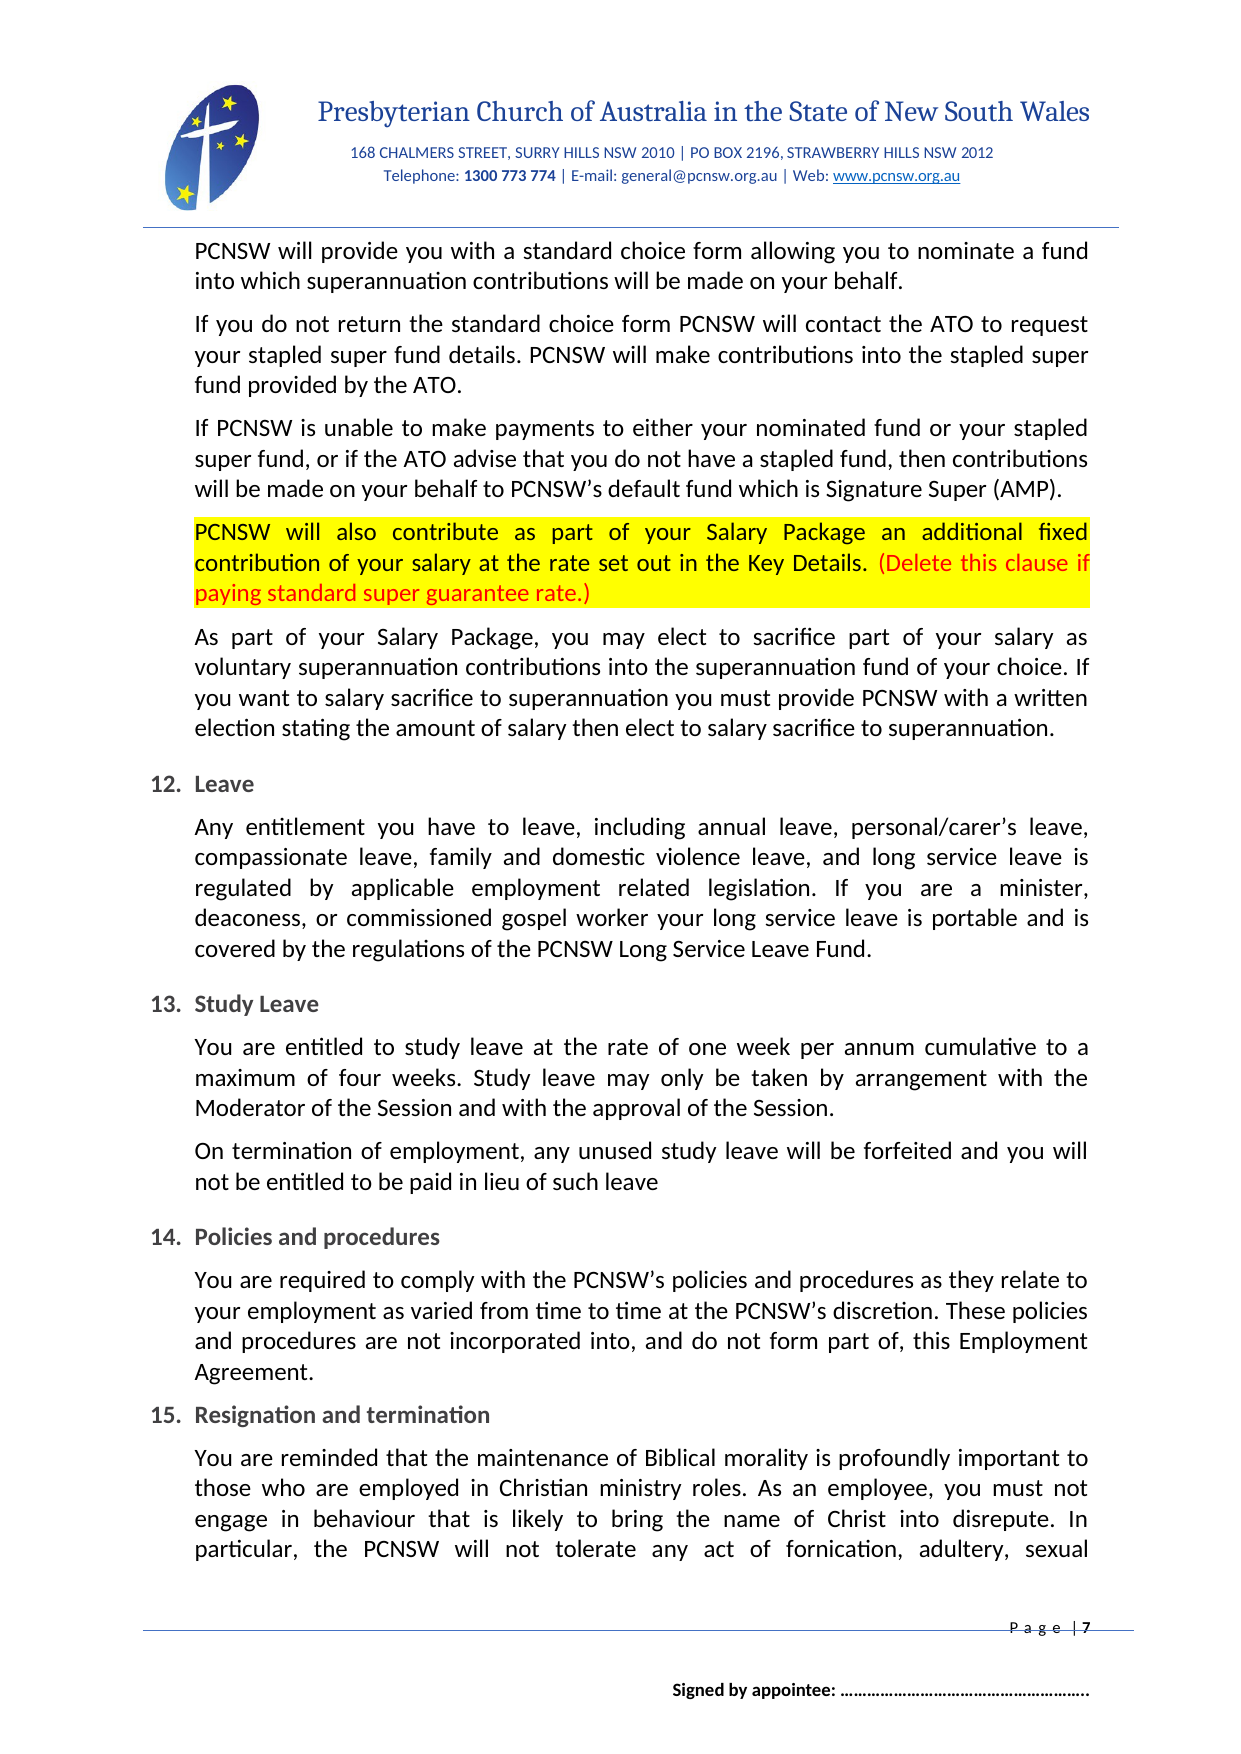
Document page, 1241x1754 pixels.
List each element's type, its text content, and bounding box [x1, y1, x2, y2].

picture [157, 81, 266, 211]
subtitle Leave [150, 768, 1090, 798]
text On termination of employment, any unused study leave will be forfeited and you will not be entitled to be paid in lieu of such leave [194, 1135, 1090, 1196]
subtitle Policies and procedures [150, 1221, 1090, 1252]
text Any entitlement you have to leave, including annual leave, personal/carer’s leave, compassionate leave, family and domestic violence leave, and long service leave is regulated by applicable employment related legislation. If you are a minister, deaconess, or commissioned gospel worker your long service leave is portable and is covered by the regulations of the PCNSW Long Service Leave Fund. [194, 811, 1090, 963]
text You are required to comply with the PCNSW’s policies and procedures as they relate to your employment as varied from time to time at the PCNSW’s discretion. These policies and procedures are not incorporated into, and do not form part of, this Employment Agreement. [194, 1264, 1090, 1387]
text As part of your Salary Package, you may elect to sacrifice part of your salary as voluntary superannuation contributions into the superannuation fund of your choice. If you want to salary sacrifice to superannuation you must provide PCNSW with a written election stating the amount of salary then elect to salary sacrifice to superannuation. [194, 621, 1090, 743]
text You are entitled to study leave at the rate of one week per annum cumulative to a maximum of four weeks. Study leave may only be taken by arrangement with the Moderator of the Session and with the approval of the Session. [194, 1031, 1090, 1123]
subtitle Resignation and termination [150, 1399, 1090, 1429]
text If PCNSW is unable to make payments to either your nominated fund or your stapled super fund, or if the ATO advise that you do not have a stapled fund, then contributions will be made on your behalf to PCNSW’s default fund which is Signature Super (AMP). [194, 412, 1090, 504]
subtitle Study Leave [150, 988, 1090, 1019]
text PCNSW will provide you with a standard choice form allowing you to nominate a fund into which superannuation contributions will be made on your behalf. [194, 230, 1090, 296]
text PCNSW will also contribute as part of your Salary Package an additional fixed contribution of your salary at the rate set out in the Key Details. (Delete this clause if paying standard super guarantee rate.) [194, 517, 1090, 608]
text If you do not return the standard choice form PCNSW will contact the ATO to request your stapled super fund details. PCNSW will make contributions into the stapled super fund provided by the ATO. [194, 308, 1090, 400]
